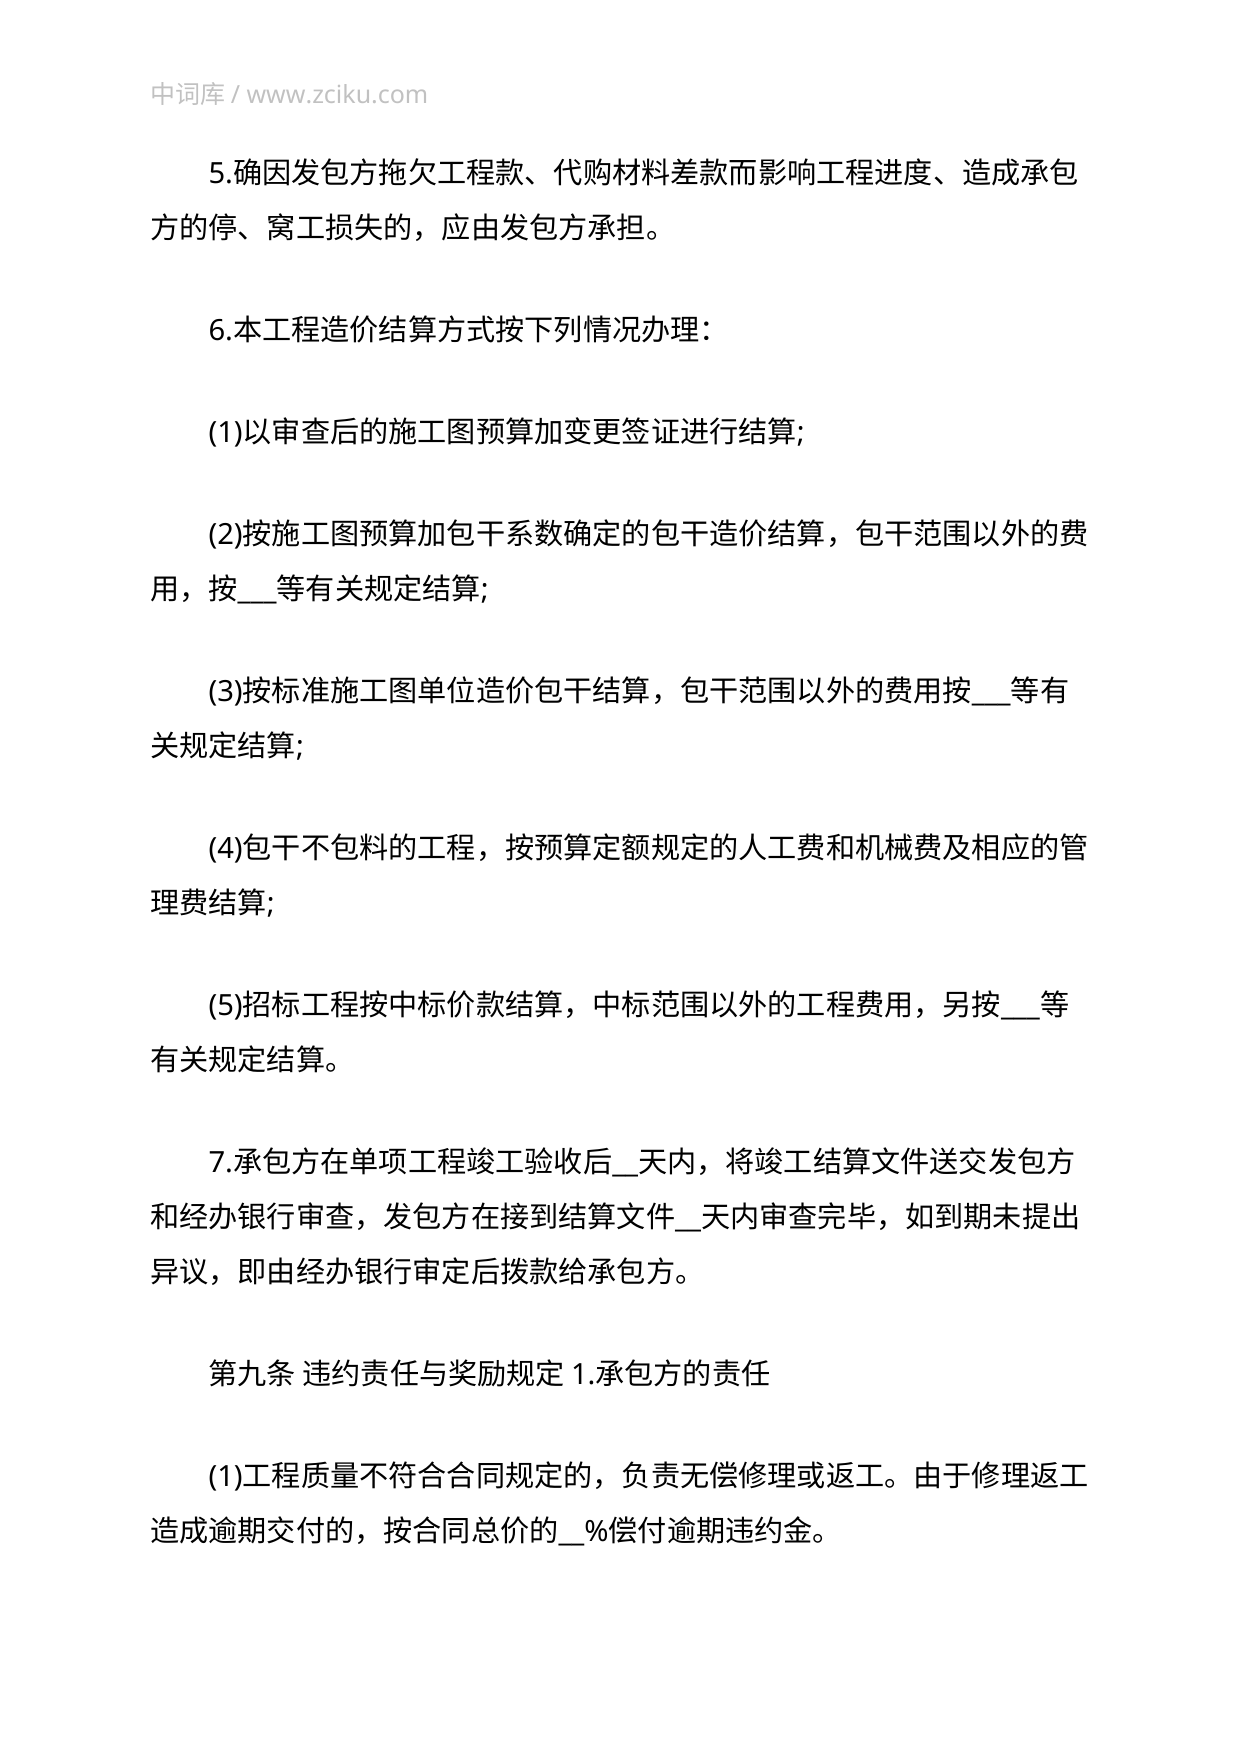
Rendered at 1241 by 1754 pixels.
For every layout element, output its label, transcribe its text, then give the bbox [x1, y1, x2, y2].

text (1)以审查后的施工图预算加变更签证进行结算; [150, 409, 1090, 451]
text 7.承包方在单项工程竣工验收后__天内，将竣工结算文件送交发包方和经办银行审查，发包方在接到结算文件__天内审查完毕，如到期未提出异议，即由经办银行审定后拨款给承包方。 [150, 1138, 1090, 1291]
text (3)按标准施工图单位造价包干结算，包干范围以外的费用按___等有关规定结算; [150, 668, 1090, 765]
text 6.本工程造价结算方式按下列情况办理： [150, 307, 1090, 349]
text (4)包干不包料的工程，按预算定额规定的人工费和机械费及相应的管理费结算; [150, 825, 1090, 922]
text 第九条 违约责任与奖励规定1.承包方的责任 [150, 1350, 1090, 1393]
text 5.确因发包方拖欠工程款、代购材料差款而影响工程进度、造成承包方的停、窝工损失的，应由发包方承担。 [150, 150, 1090, 247]
text (1)工程质量不符合合同规定的，负责无偿修理或返工。由于修理返工造成逾期交付的，按合同总价的__%偿付逾期违约金。 [150, 1452, 1090, 1549]
text (2)按施工图预算加包干系数确定的包干造价结算，包干范围以外的费用，按___等有关规定结算; [150, 511, 1090, 608]
text (5)招标工程按中标价款结算，中标范围以外的工程费用，另按___等有关规定结算。 [150, 982, 1090, 1079]
